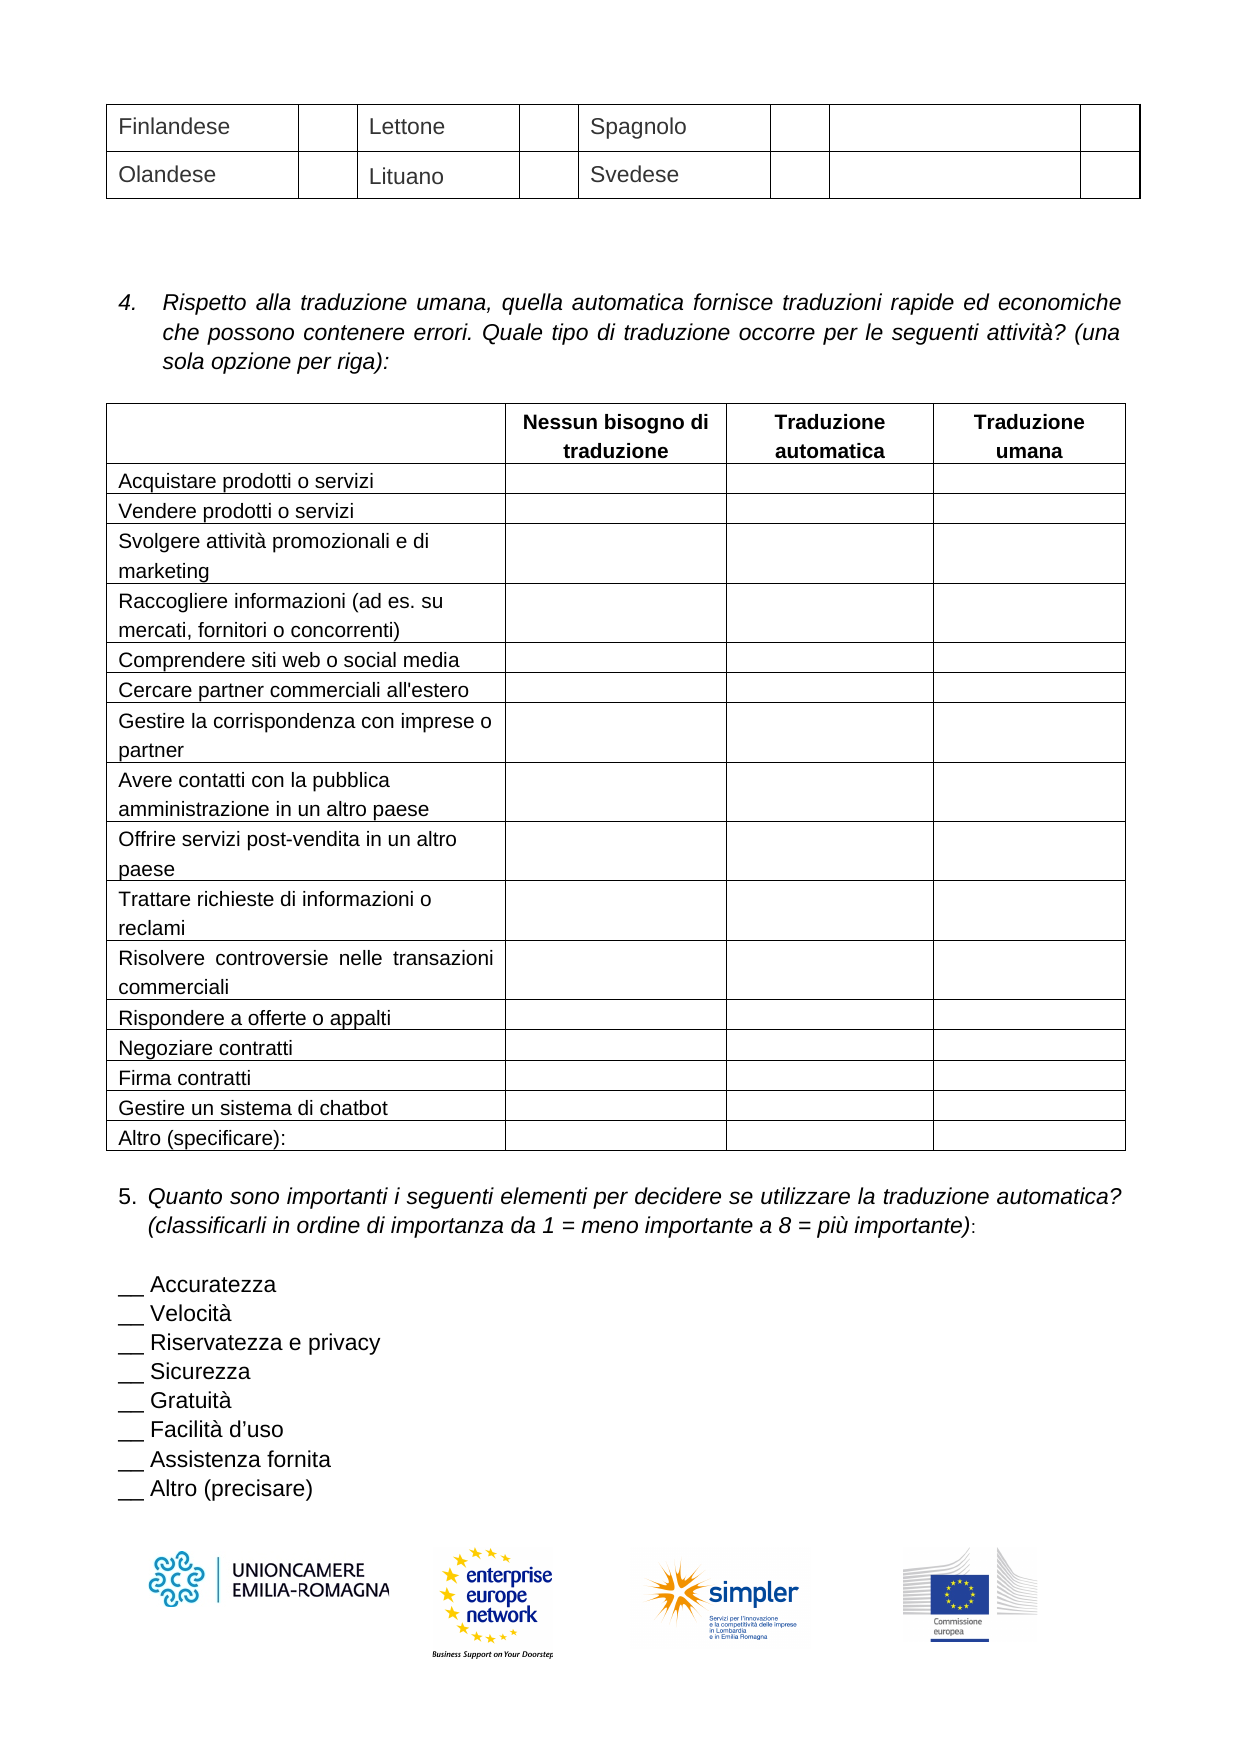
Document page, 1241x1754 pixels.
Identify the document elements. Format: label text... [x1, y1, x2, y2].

table_cell Finlandese [107, 105, 298, 151]
table_cell Negoziare contratti [107, 1030, 505, 1059]
table_cell [727, 763, 933, 821]
table_cell [727, 524, 933, 582]
table_cell [934, 881, 1125, 940]
table_cell [727, 464, 933, 493]
table_cell Avere contatti con la pubblica amministrazione in un altro paese [107, 763, 505, 821]
table_cell Olandese [107, 152, 298, 198]
table_cell Lituano [358, 152, 519, 198]
table_cell [520, 105, 578, 151]
table_header Traduzione automatica [727, 404, 933, 463]
table_cell Rispondere a offerte o appalti [107, 1000, 505, 1029]
table_cell Gestire la corrispondenza con imprese o partner [107, 703, 505, 762]
table_cell Cercare partner commerciali all'estero [107, 673, 505, 702]
table_cell Firma contratti [107, 1061, 505, 1090]
table_cell [934, 1121, 1125, 1150]
table_cell [934, 941, 1125, 999]
text __ Accuratezza [118, 1268, 1122, 1297]
table_cell [830, 152, 1080, 198]
table_cell [934, 1000, 1125, 1029]
text __ Velocità [118, 1297, 1122, 1326]
table_cell [727, 703, 933, 762]
text __ Riservatezza e privacy [118, 1326, 1122, 1355]
table_cell Comprendere siti web o social media [107, 643, 505, 672]
text 5. Quanto sono importanti i seguenti elementi per decidere se utilizzare la traduzione automatica? (classificarli in ordine di importanza da 1 = meno importante a 8 = più importante): [118, 1180, 1122, 1239]
table_cell [934, 643, 1125, 672]
table_header [107, 404, 505, 463]
table_cell Gestire un sistema di chatbot [107, 1091, 505, 1120]
table_header Nessun bisogno di traduzione [506, 404, 726, 463]
table_cell Altro (specificare): [107, 1121, 505, 1150]
table_cell [506, 524, 726, 582]
table_cell [727, 584, 933, 642]
table_cell [506, 1000, 726, 1029]
table_cell [506, 1030, 726, 1059]
table_cell Acquistare prodotti o servizi [107, 464, 505, 493]
text __ Altro (precisare) [118, 1472, 1122, 1501]
table_cell [727, 1061, 933, 1090]
table_cell [727, 1030, 933, 1059]
table_cell [299, 152, 357, 198]
table_cell Trattare richieste di informazioni o reclami [107, 881, 505, 940]
table_cell [506, 673, 726, 702]
picture [148, 1551, 390, 1607]
table_cell [771, 152, 829, 198]
table_cell [727, 643, 933, 672]
table_cell Risolvere controversie nelle transazioni commerciali [107, 941, 505, 999]
table_cell [727, 1121, 933, 1150]
text 4. Rispetto alla traduzione umana, quella automatica fornisce traduzioni rapide ed economiche che possono contenere errori. Quale tipo di traduzione occorre per le seguenti attività? (una sola opzione per riga): [118, 287, 1122, 374]
table_cell [934, 464, 1125, 493]
text __ Sicurezza [118, 1355, 1122, 1384]
table_cell [506, 703, 726, 762]
table_cell [727, 941, 933, 999]
table_cell [934, 524, 1125, 582]
table_cell [934, 822, 1125, 880]
picture [903, 1547, 1038, 1642]
table_cell [506, 464, 726, 493]
table_cell [934, 703, 1125, 762]
table_cell [727, 1091, 933, 1120]
table_cell [727, 494, 933, 523]
table_cell [299, 105, 357, 151]
table_cell Spagnolo [579, 105, 770, 151]
table_cell [506, 1091, 726, 1120]
table_cell [506, 494, 726, 523]
table_cell [727, 1000, 933, 1029]
picture [432, 1547, 553, 1659]
table_cell [934, 763, 1125, 821]
table_cell [506, 881, 726, 940]
text __ Gratuità [118, 1384, 1122, 1414]
text __ Facilità d’uso [118, 1414, 1122, 1443]
table_cell [934, 1061, 1125, 1090]
table_cell [830, 105, 1080, 151]
table_cell [520, 152, 578, 198]
table_cell [771, 105, 829, 151]
picture [630, 1547, 812, 1649]
table_cell [506, 941, 726, 999]
table_cell Vendere prodotti o servizi [107, 494, 505, 523]
table_cell [934, 673, 1125, 702]
table_cell Raccogliere informazioni (ad es. su mercati, fornitori o concorrenti) [107, 584, 505, 642]
table_cell [727, 673, 933, 702]
table_cell [934, 1091, 1125, 1120]
text __ Assistenza fornita [118, 1443, 1122, 1472]
table_cell [1081, 105, 1139, 151]
table_cell [934, 494, 1125, 523]
table_cell Lettone [358, 105, 519, 151]
table_header Traduzione umana [934, 404, 1125, 463]
table_cell [506, 643, 726, 672]
table_cell [506, 1061, 726, 1090]
table_cell [1081, 152, 1139, 198]
table_cell [506, 763, 726, 821]
table_cell [934, 1030, 1125, 1059]
table_cell [934, 584, 1125, 642]
table_cell [506, 584, 726, 642]
table_cell Svolgere attività promozionali e di marketing [107, 524, 505, 582]
table_cell [506, 1121, 726, 1150]
table_cell [727, 881, 933, 940]
table_cell Offrire servizi post-vendita in un altro paese [107, 822, 505, 880]
table_cell Svedese [579, 152, 770, 198]
table_cell [506, 822, 726, 880]
table_cell [727, 822, 933, 880]
